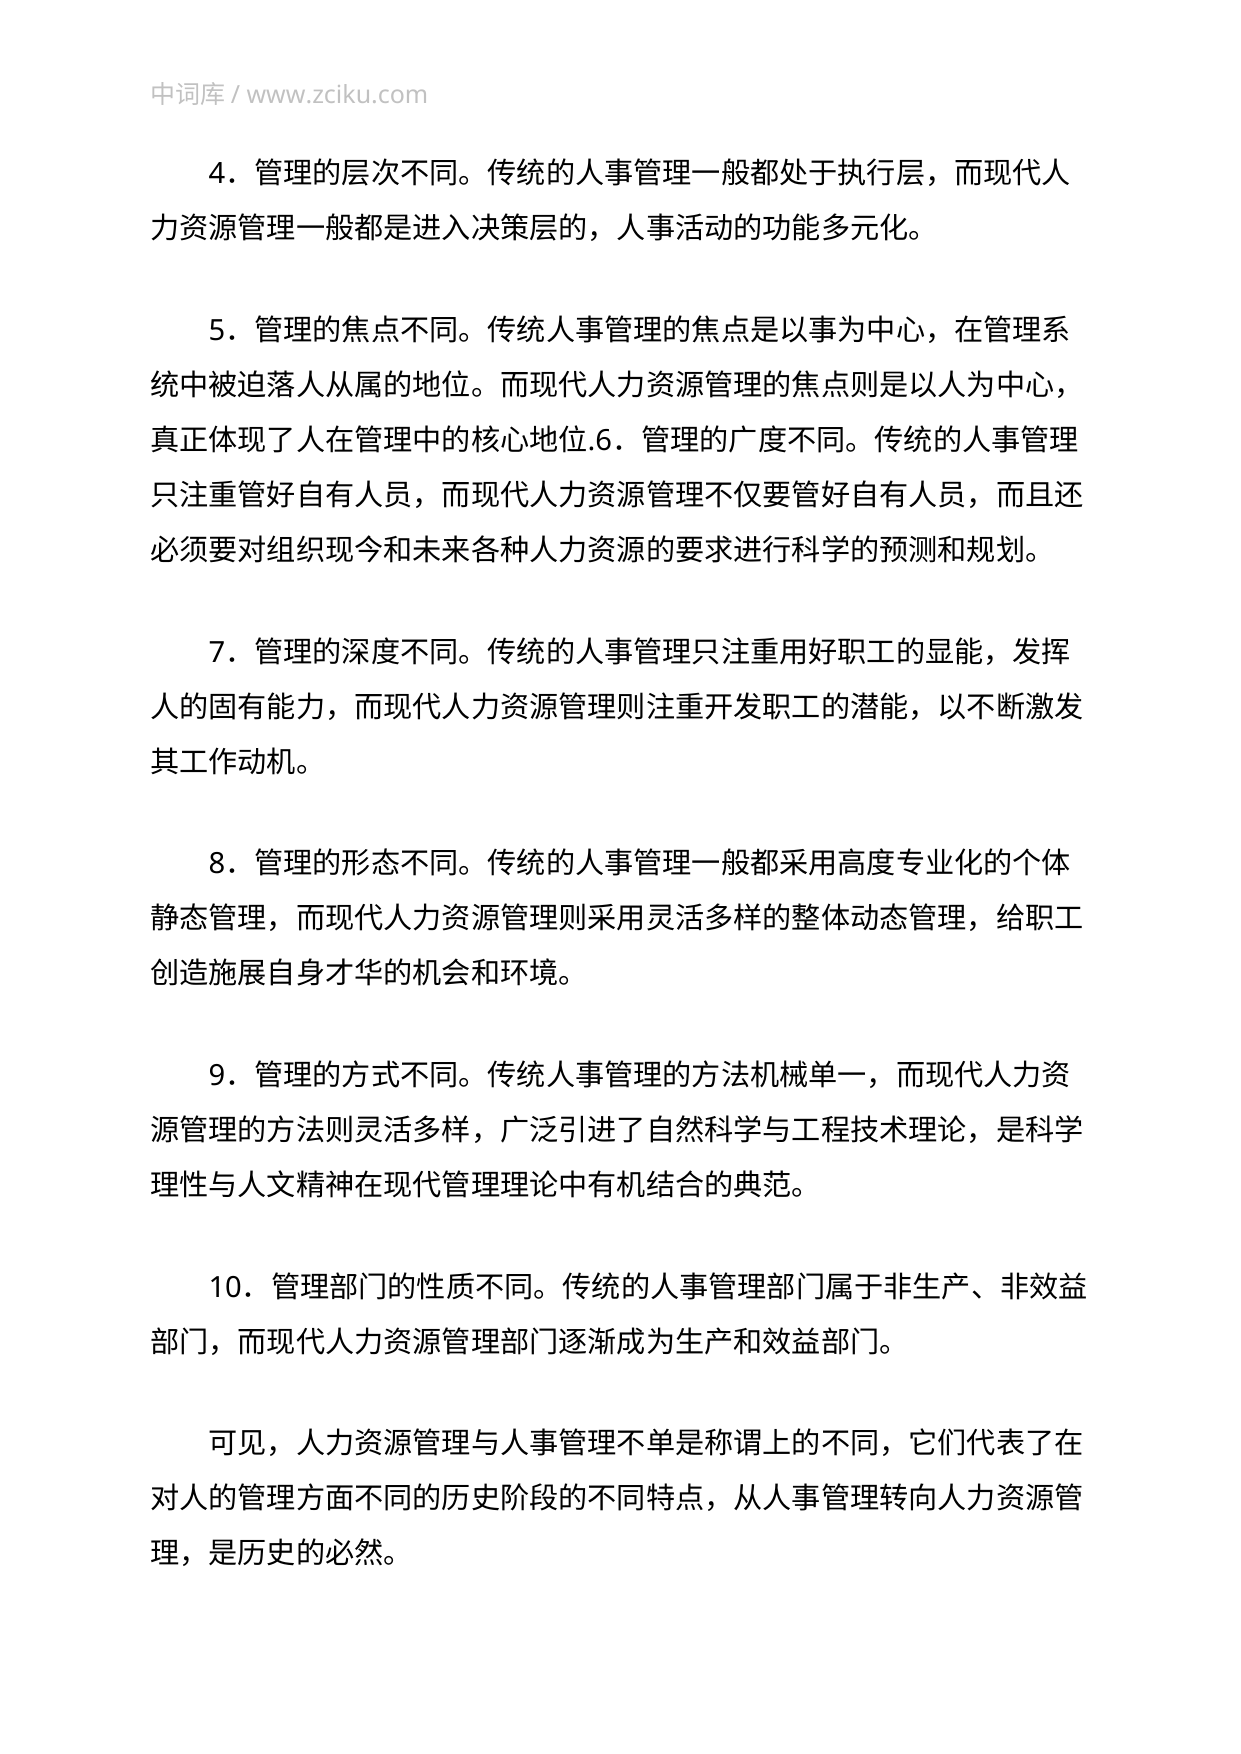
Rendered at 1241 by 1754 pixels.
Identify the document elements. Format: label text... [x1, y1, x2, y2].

text 4．管理的层次不同。传统的人事管理一般都处于执行层，而现代人力资源管理一般都是进入决策层的，人事活动的功能多元化。 [150, 150, 1090, 247]
text 7．管理的深度不同。传统的人事管理只注重用好职工的显能，发挥人的固有能力，而现代人力资源管理则注重开发职工的潜能，以不断激发其工作动机。 [150, 628, 1090, 781]
text 5．管理的焦点不同。传统人事管理的焦点是以事为中心，在管理系统中被迫落人从属的地位。而现代人力资源管理的焦点则是以人为中心，真正体现了人在管理中的核心地位.6．管理的广度不同。传统的人事管理只注重管好自有人员，而现代人力资源管理不仅要管好自有人员，而且还必须要对组织现今和未来各种人力资源的要求进行科学的预测和规划。 [150, 307, 1090, 569]
text 9．管理的方式不同。传统人事管理的方法机械单一，而现代人力资源管理的方法则灵活多样，广泛引进了自然科学与工程技术理论，是科学理性与人文精神在现代管理理论中有机结合的典范。 [150, 1052, 1090, 1204]
text 8．管理的形态不同。传统的人事管理一般都采用高度专业化的个体静态管理，而现代人力资源管理则采用灵活多样的整体动态管理，给职工创造施展自身才华的机会和环境。 [150, 840, 1090, 992]
text 10．管理部门的性质不同。传统的人事管理部门属于非生产、非效益部门，而现代人力资源管理部门逐渐成为生产和效益部门。 [150, 1263, 1090, 1361]
text 可见，人力资源管理与人事管理不单是称谓上的不同，它们代表了在对人的管理方面不同的历史阶段的不同特点，从人事管理转向人力资源管理，是历史的必然。 [150, 1420, 1090, 1572]
